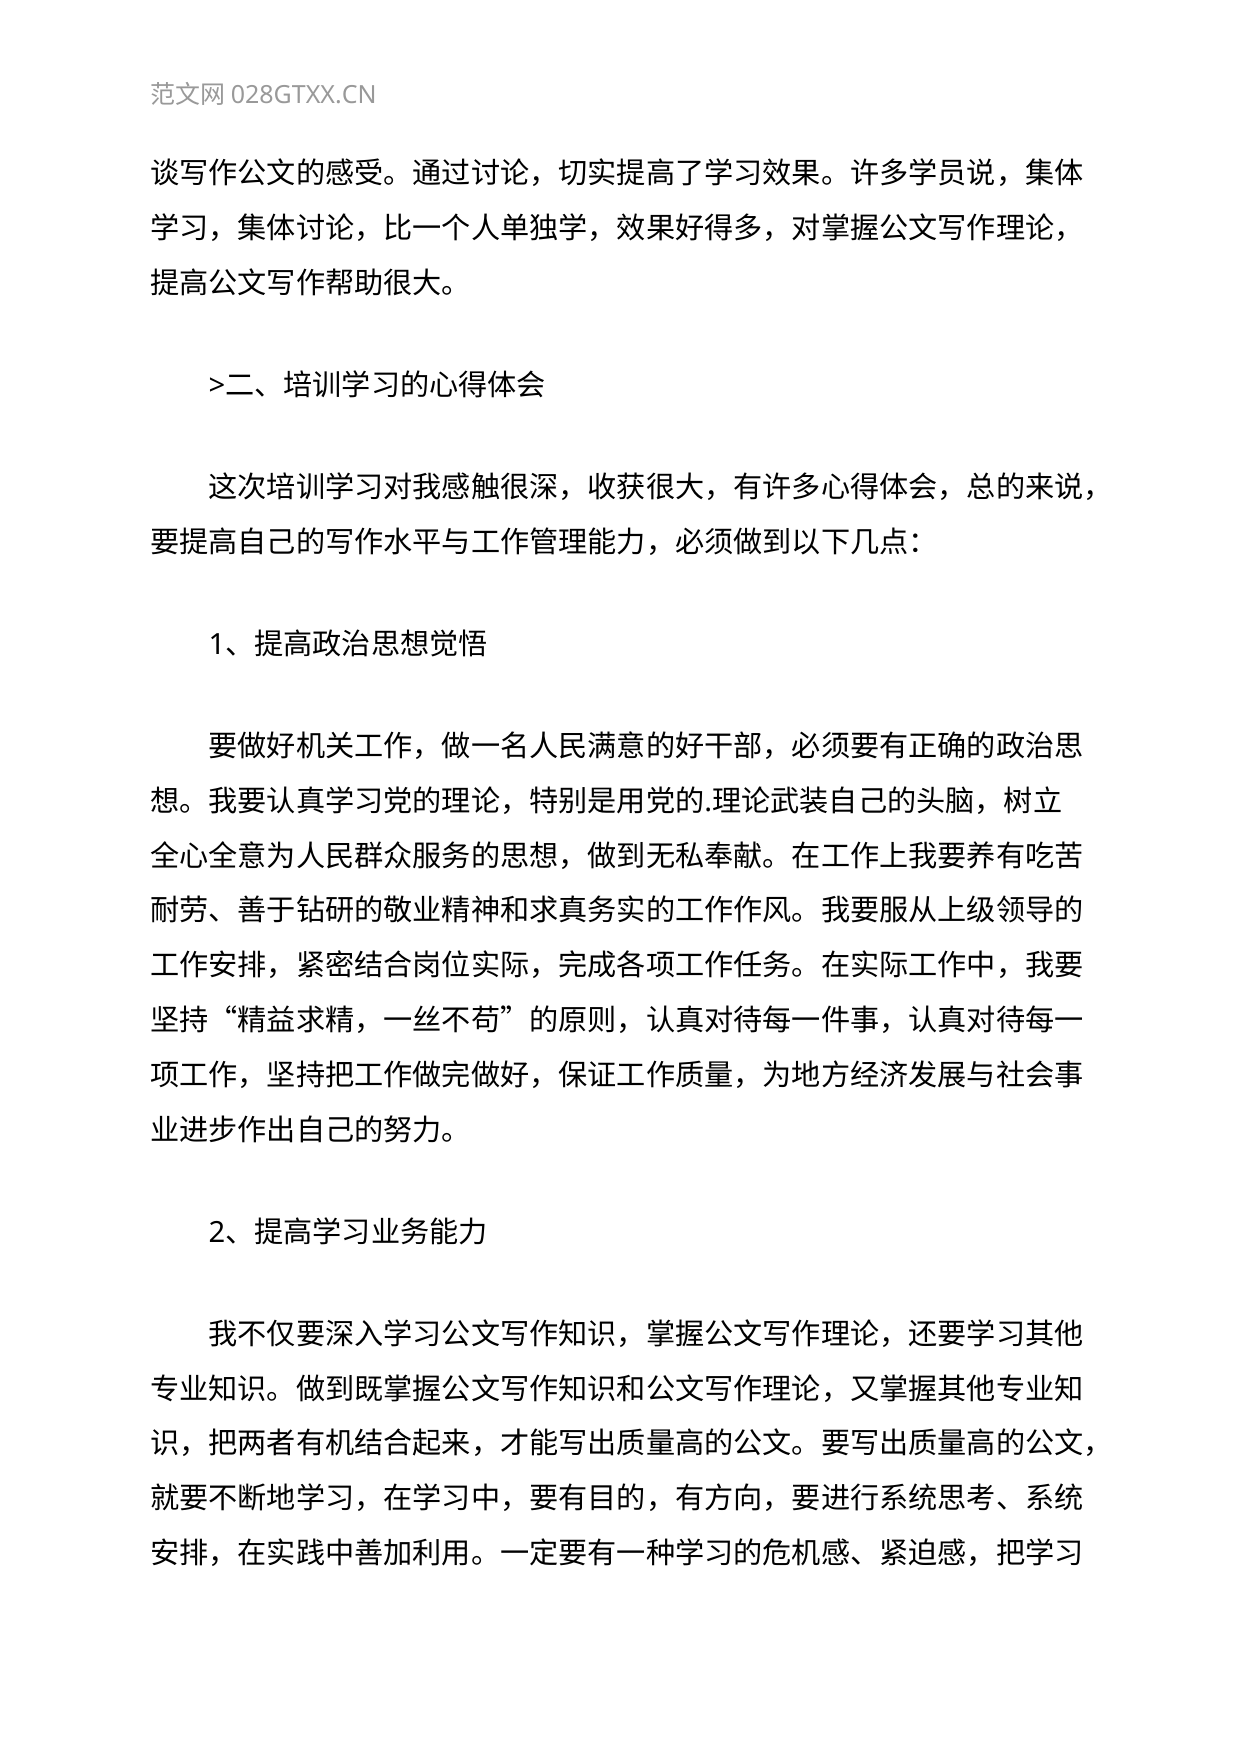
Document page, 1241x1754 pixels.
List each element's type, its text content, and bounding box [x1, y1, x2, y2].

text 要做好机关工作，做一名人民满意的好干部，必须要有正确的政治思想。我要认真学习党的理论，特别是用党的.理论武装自己的头脑，树立全心全意为人民群众服务的思想，做到无私奉献。在工作上我要养有吃苦耐劳、善于钻研的敬业精神和求真务实的工作作风。我要服从上级领导的工作安排，紧密结合岗位实际，完成各项工作任务。在实际工作中，我要坚持“精益求精，一丝不苟”的原则，认真对待每一件事，认真对待每一项工作，坚持把工作做完做好，保证工作质量，为地方经济发展与社会事业进步作出自己的努力。 [150, 722, 1090, 1149]
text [150, 150, 1090, 302]
text 1、提高政治思想觉悟 [150, 620, 1090, 663]
text 2、提高学习业务能力 [150, 1208, 1090, 1251]
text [150, 1310, 1090, 1572]
text 这次培训学习对我感触很深，收获很大，有许多心得体会，总的来说，要提高自己的写作水平与工作管理能力，必须做到以下几点： [150, 463, 1090, 561]
text >二、培训学习的心得体会 [150, 362, 1090, 404]
